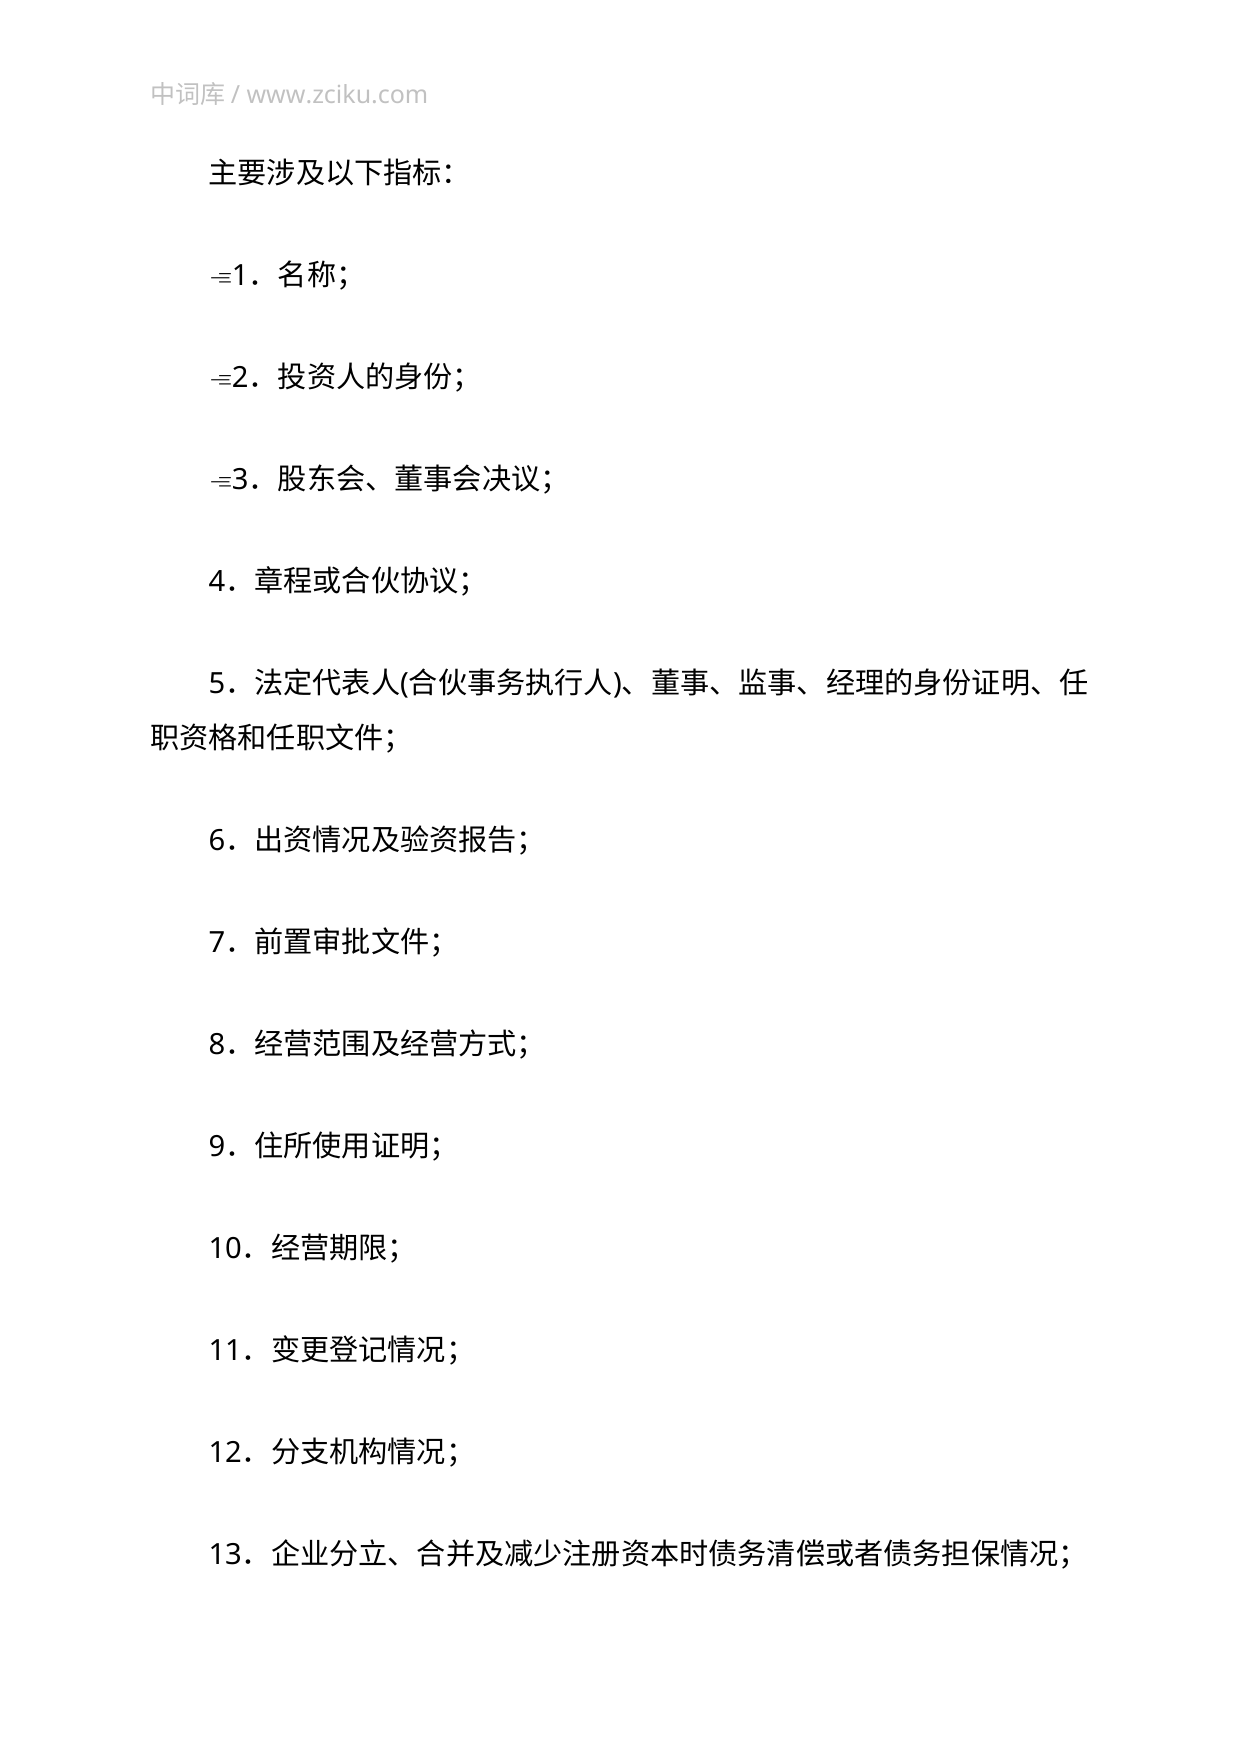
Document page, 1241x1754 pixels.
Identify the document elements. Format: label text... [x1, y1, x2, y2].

text 4．章程或合伙协议； [150, 558, 1090, 600]
text 5．法定代表人(合伙事务执行人)、董事、监事、经理的身份证明、任职资格和任职文件； [150, 660, 1090, 757]
text 13．企业分立、合并及减少注册资本时债务清偿或者债务担保情况； [150, 1530, 1090, 1573]
text 11．变更登记情况； [150, 1326, 1090, 1369]
text 2．投资人的身份； [150, 354, 1090, 396]
text 6．出资情况及验资报告； [150, 816, 1090, 859]
text 9．住所使用证明； [150, 1122, 1090, 1165]
text 1．名称； [150, 252, 1090, 294]
text 12．分支机构情况； [150, 1428, 1090, 1471]
text 8．经营范围及经营方式； [150, 1020, 1090, 1063]
text 3．股东会、董事会决议； [150, 456, 1090, 498]
text 10．经营期限； [150, 1224, 1090, 1267]
text 主要涉及以下指标： [150, 150, 1090, 192]
text 7．前置审批文件； [150, 918, 1090, 961]
